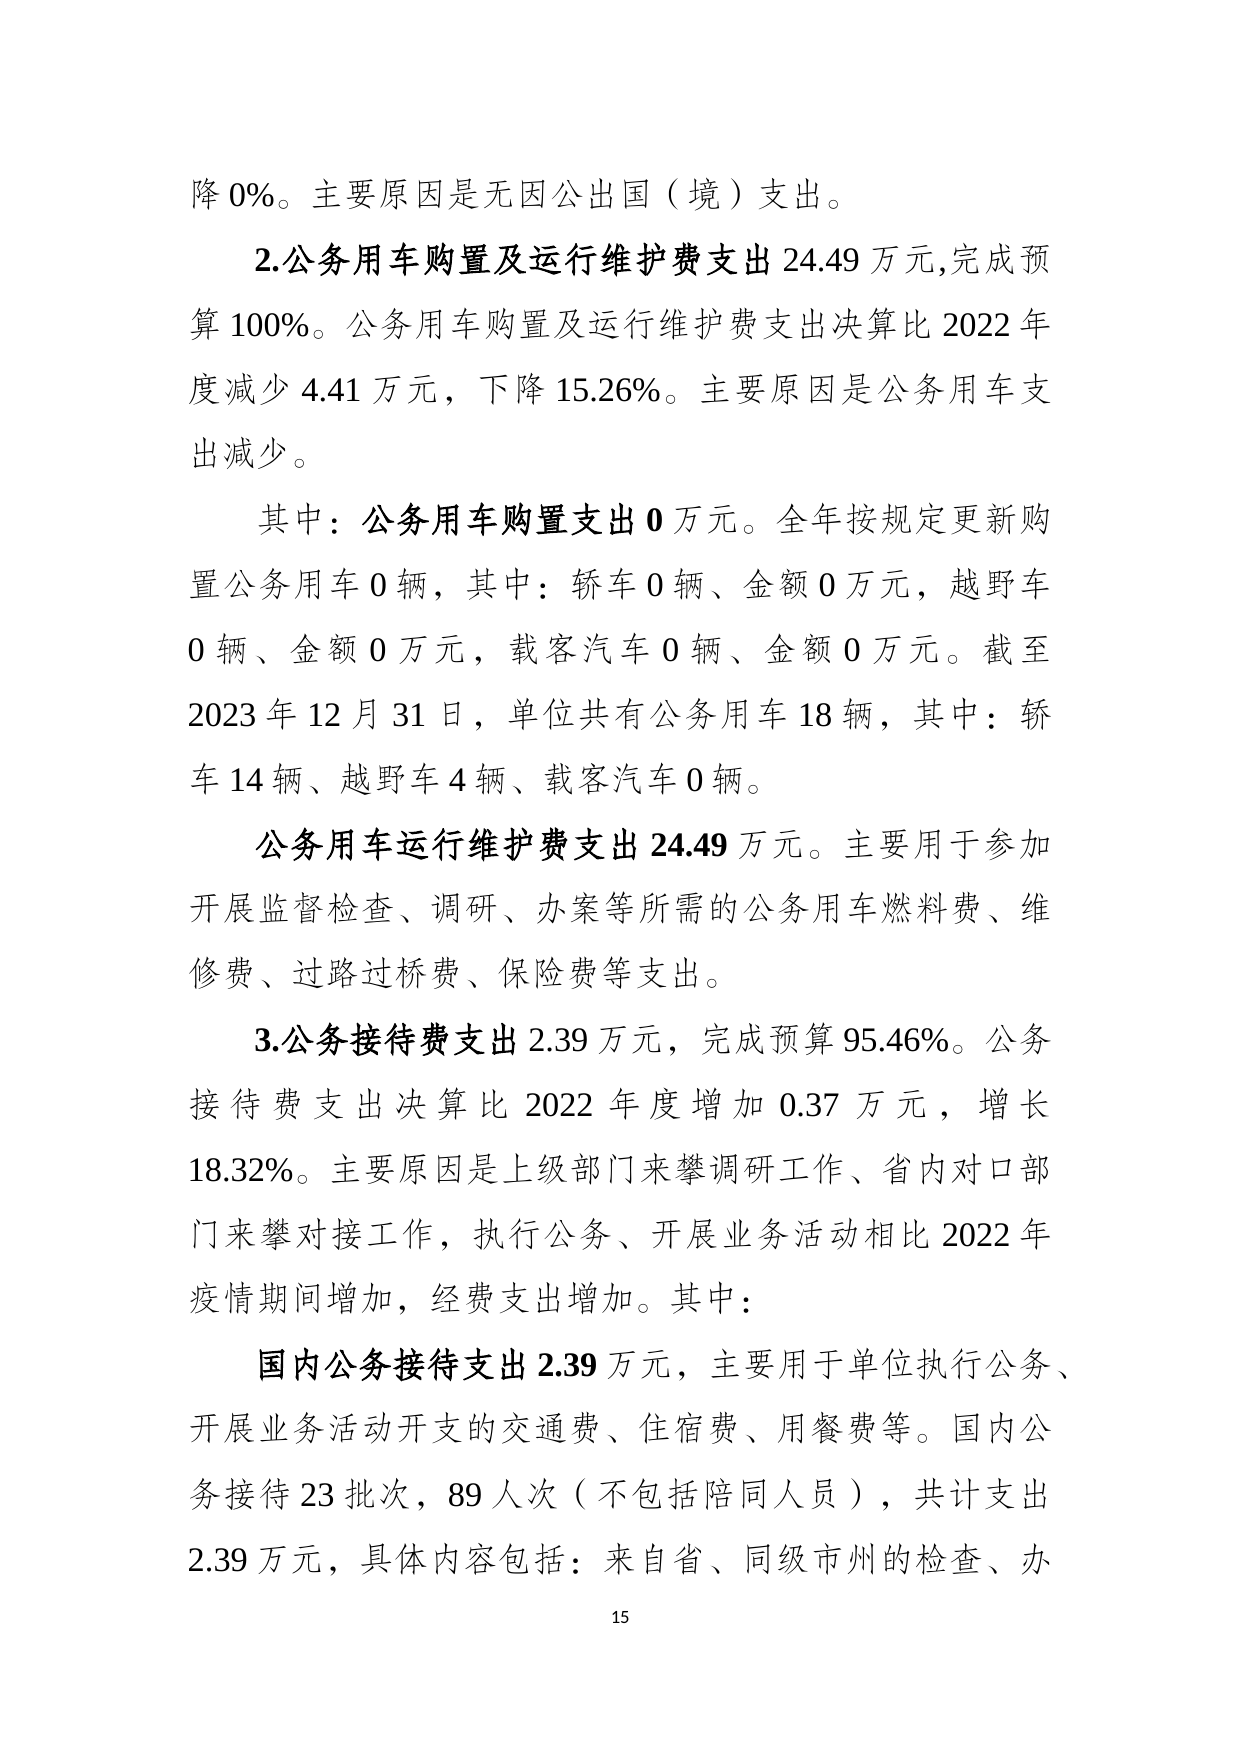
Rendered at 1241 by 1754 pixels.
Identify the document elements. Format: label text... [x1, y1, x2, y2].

text 公务用车运行维护费支出24.49万元。主要用于参加开展监督检查、调研、办案等所需的公务用车燃料费、维修费、过路过桥费、保险费等支出。 [187, 812, 1053, 1007]
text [187, 162, 1053, 227]
text 其中：公务用车购置支出0万元。全年按规定更新购置公务用车0辆，其中：轿车0辆、金额0万元，越野车0辆、金额0万元，载客汽车0辆、金额0万元。截至2023年12月31日，单位共有公务用车18辆，其中：轿车14辆、越野车4辆、载客汽车0辆。 [187, 487, 1053, 812]
text 3.公务接待费支出2.39万元，完成预算95.46%。公务接待费支出决算比2022年度增加0.37万元，增长18.32%。主要原因是上级部门来攀调研工作、省内对口部门来攀对接工作，执行公务、开展业务活动相比2022年疫情期间增加，经费支出增加。其中： [187, 1007, 1053, 1332]
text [187, 1332, 1053, 1592]
text 2.公务用车购置及运行维护费支出24.49万元,完成预算100%。公务用车购置及运行维护费支出决算比2022年度减少4.41万元，下降15.26%。主要原因是公务用车支出减少。 [187, 227, 1053, 487]
